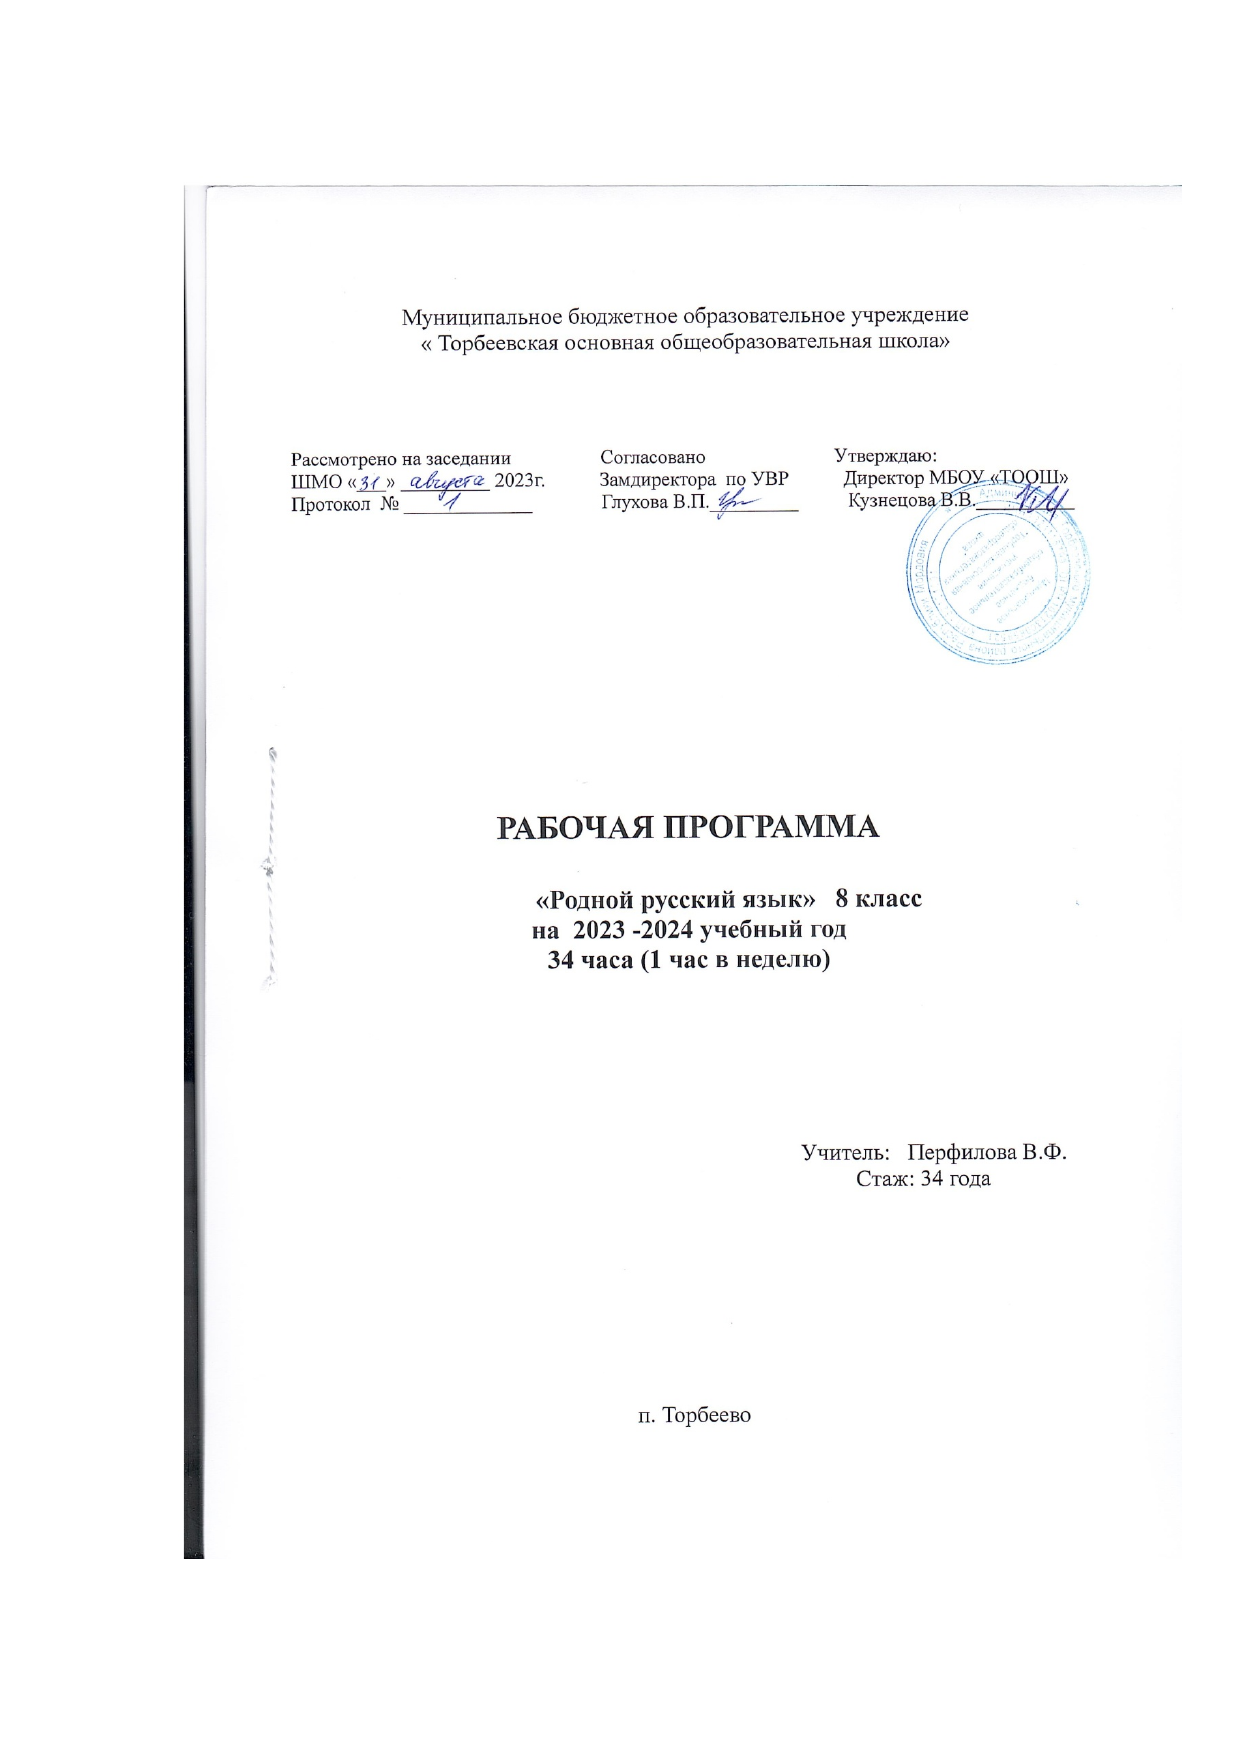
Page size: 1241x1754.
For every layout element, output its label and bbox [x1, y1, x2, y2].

picture [177, 176, 1182, 1559]
